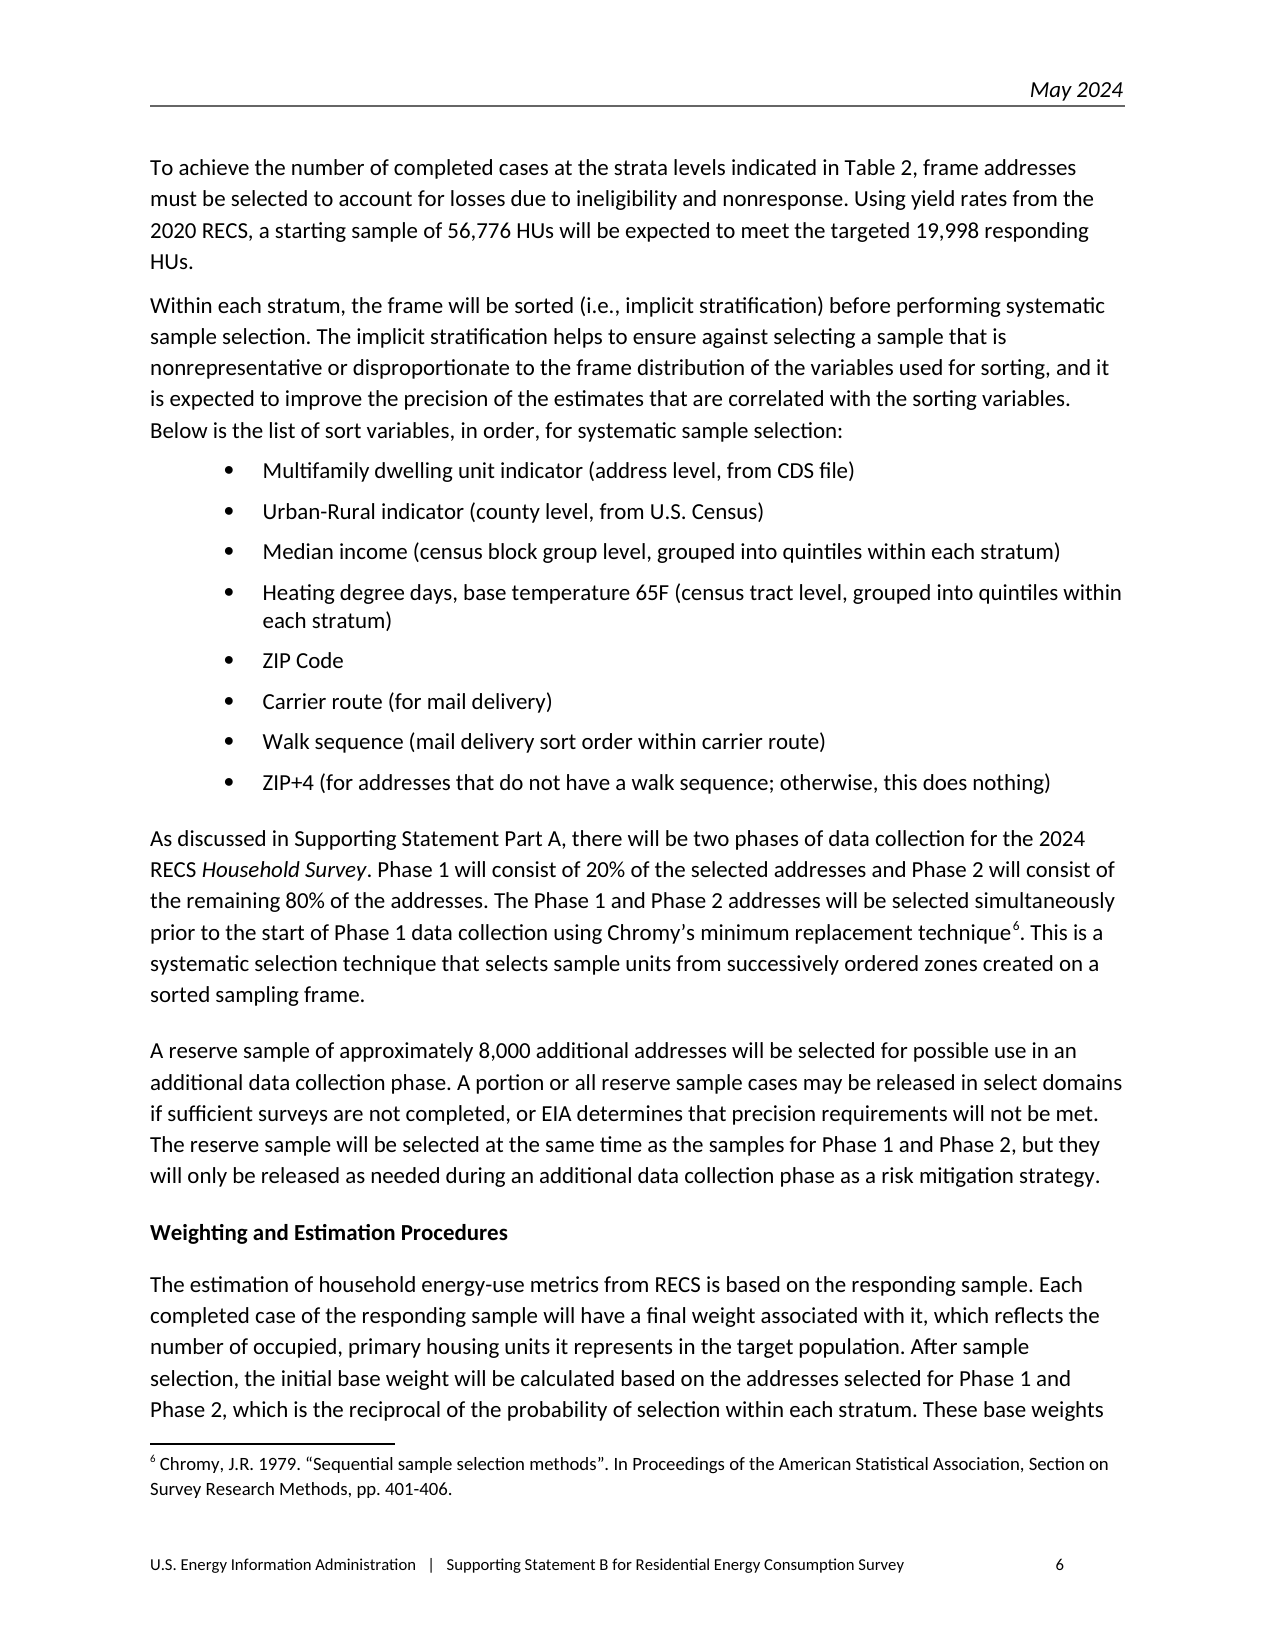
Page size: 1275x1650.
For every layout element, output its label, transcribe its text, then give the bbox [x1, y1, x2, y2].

text A reserve sample of approximately 8,000 additional addresses will be selected for possible use in an additional data collection phase. A portion or all reserve sample cases may be released in select domains if sufficient surveys are not completed, or EIA determines that precision requirements will not be met. The reserve sample will be selected at the same time as the samples for Phase 1 and Phase 2, but they will only be released as needed during an additional data collection phase as a risk mitigation strategy. [150, 1033, 1125, 1190]
text Within each stratum, the frame will be sorted (i.e., implicit stratification) before performing systematic sample selection. The implicit stratification helps to ensure against selecting a sample that is nonrepresentative or disproportionate to the frame distribution of the variables used for sorting, and it is expected to improve the precision of the estimates that are correlated with the sorting variables. Below is the list of sort variables, in order, for systematic sample selection: [150, 287, 1125, 444]
list ZIP+4 (for addresses that do not have a walk sequence; otherwise, this does nothing) [225, 768, 1125, 796]
list Urban-Rural indicator (county level, from U.S. Census) [225, 497, 1125, 525]
list Walk sequence (mail delivery sort order within carrier route) [225, 727, 1125, 755]
text As discussed in Supporting Statement Part A, there will be two phases of data collection for the 2024 RECS Household Survey. Phase 1 will consist of 20% of the selected addresses and Phase 2 will consist of the remaining 80% of the addresses. The Phase 1 and Phase 2 addresses will be selected simultaneously prior to the start of Phase 1 data collection using Chromy’s minimum replacement technique. This is a systematic selection technique that selects sample units from successively ordered zones created on a sorted sampling frame. [150, 821, 1125, 1008]
list Carrier route (for mail delivery) [225, 687, 1125, 715]
list Heating degree days, base temperature 65F (census tract level, grouped into quintiles within each stratum) [225, 578, 1125, 634]
text To achieve the number of completed cases at the strata levels indicated in Table 2, frame addresses must be selected to account for losses due to ineligibility and nonresponse. Using yield rates from the 2020 RECS, a starting sample of 56,776 HUs will be expected to meet the targeted 19,998 responding HUs. [150, 150, 1125, 275]
list Median income (census block group level, grouped into quintiles within each stratum) [225, 537, 1125, 565]
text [150, 1267, 1125, 1423]
list ZIP Code [225, 646, 1125, 674]
text Weighting and Estimation Procedures [150, 1215, 1125, 1246]
list Multifamily dwelling unit indicator (address level, from CDS file) [225, 456, 1125, 484]
